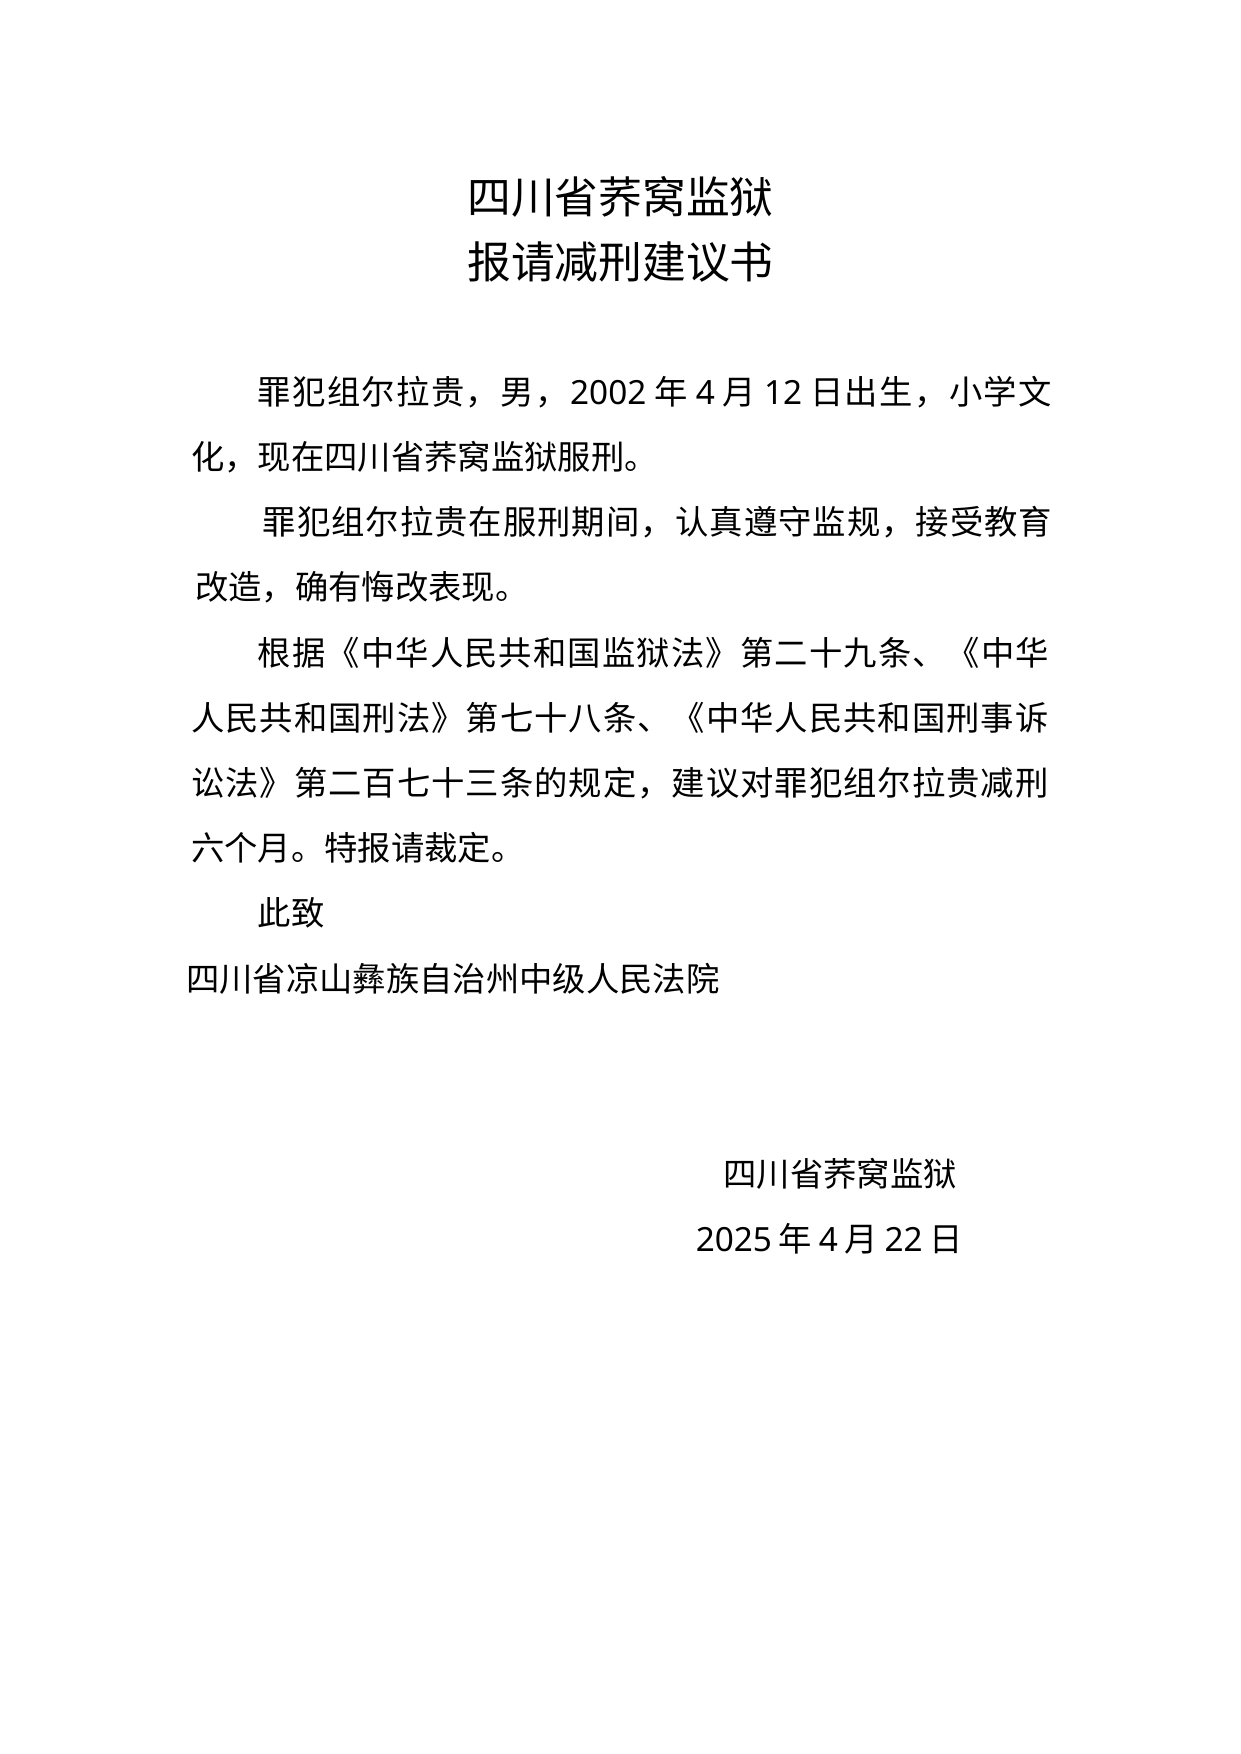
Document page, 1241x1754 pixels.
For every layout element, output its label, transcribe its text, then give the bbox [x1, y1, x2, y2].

text 四川省荞窝监狱 [195, 1139, 1053, 1204]
text 四川省凉山彝族自治州中级人民法院 [186, 944, 1053, 1009]
text 报请减刑建议书 [187, 227, 1053, 292]
text 根据《中华人民共和国监狱法》第二十九条、《中华人民共和国刑法》第七十八条、《中华人民共和国刑事诉讼法》第二百七十三条的规定，建议对罪犯组尔拉贵减刑六个月。特报请裁定。 [191, 618, 1052, 878]
text 2025年4月22日 [195, 1204, 1053, 1269]
text 此致 [191, 879, 1052, 944]
text 罪犯组尔拉贵在服刑期间，认真遵守监规，接受教育改造，确有悔改表现。 [195, 488, 1052, 618]
text 四川省荞窝监狱 [187, 162, 1053, 227]
text 罪犯组尔拉贵，男，2002年4月12日出生，小学文化，现在四川省荞窝监狱服刑。 [191, 357, 1052, 487]
